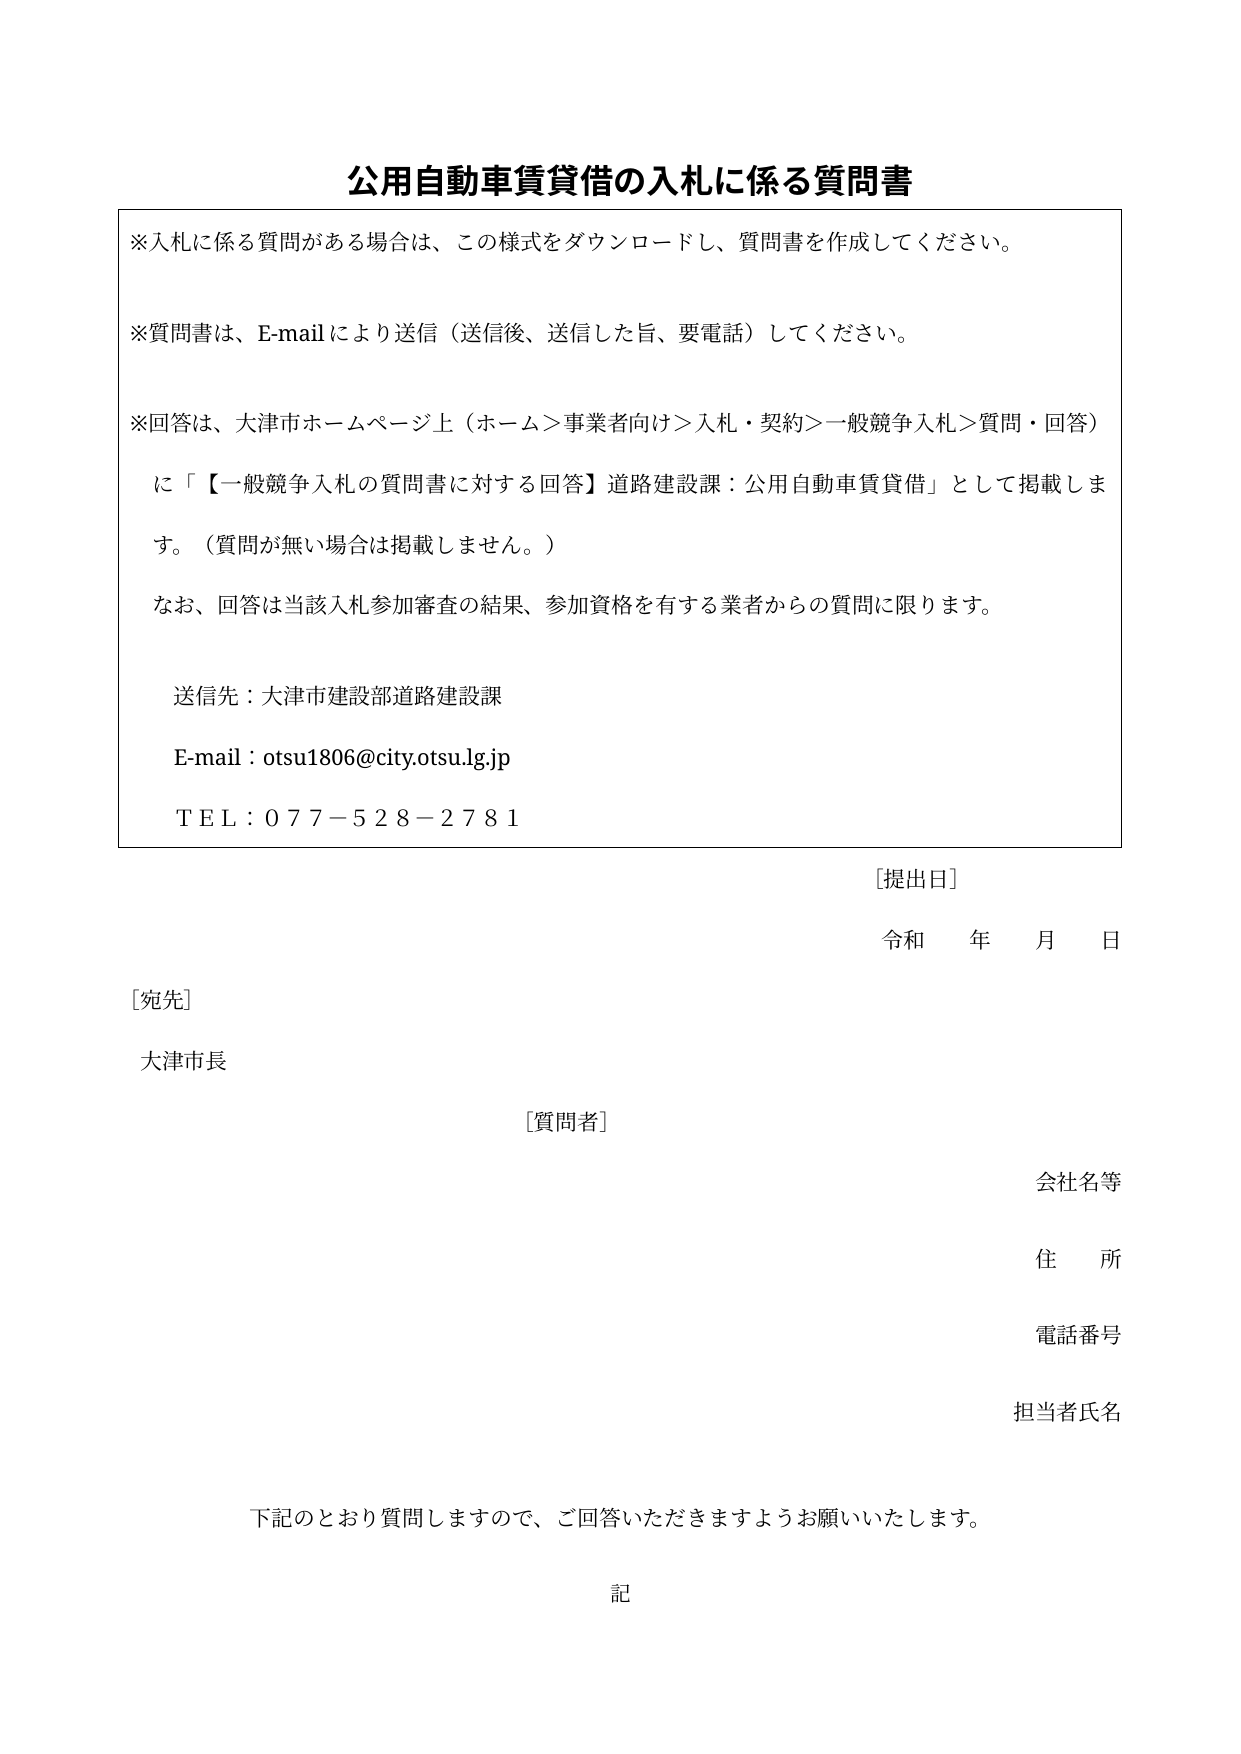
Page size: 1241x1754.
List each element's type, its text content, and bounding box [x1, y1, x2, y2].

text 大津市長 [118, 1030, 1122, 1090]
text 記 [118, 1578, 1122, 1608]
text 住 所 [118, 1227, 1122, 1288]
text ［宛先］ [118, 969, 1122, 1030]
text 電話番号 [118, 1304, 1122, 1364]
text 担当者氏名 [118, 1380, 1122, 1441]
text 下記のとおり質問しますので、ご回答いただきますようお願いいたします。 [118, 1487, 1122, 1547]
text ［提出日］ [118, 848, 1122, 908]
text 令和 年 月 日 [118, 908, 1122, 969]
text ［質問者］ [118, 1090, 1122, 1151]
table_header ※入札に係る質問がある場合は、この様式をダウンロードし、質問書を作成してください。 ※質問書は、E-mailにより送信（送信後、送信した旨、要電話）してください。 ※回答は、大津市ホームページ上（ホーム＞事業者向け＞入札・契約＞一般競争入札＞質問・回答）に「【一般競争入札の質問書に対する回答】道路建設課：公用自動車賃貸借」として掲載します。（質問が無い場合は掲載しません。） なお、回答は当該入札参加審査の結果、参加資格を有する業者からの質問に限ります。 送信先：大津市建設部道路建設課 E-mail：otsu1806@city.otsu.lg.jp ＴＥＬ：０７７－５２８－２７８１ [119, 210, 1121, 847]
text 公用自動車賃貸借の入札に係る質問書 [137, 149, 1122, 209]
text 会社名等 [118, 1151, 1122, 1212]
